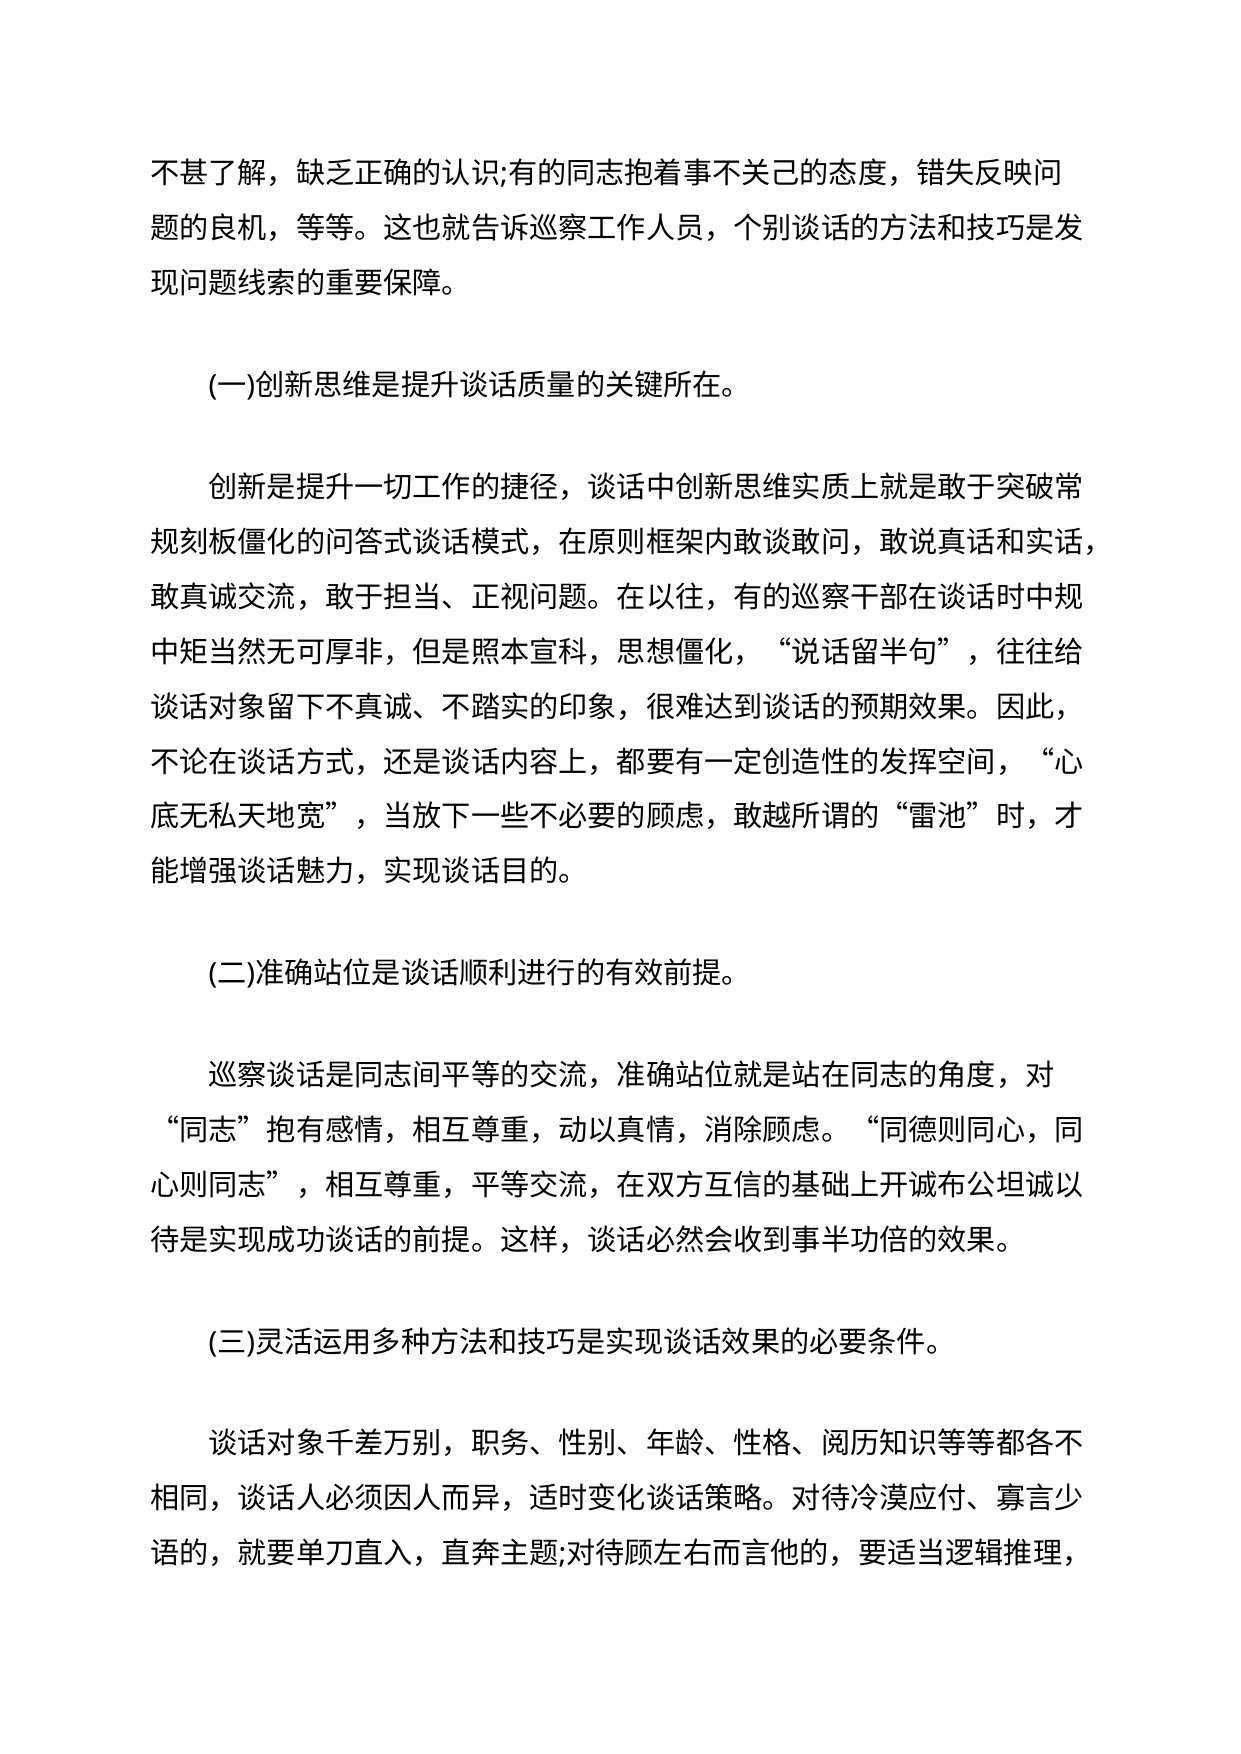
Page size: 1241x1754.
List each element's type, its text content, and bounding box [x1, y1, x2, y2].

text (一)创新思维是提升谈话质量的关键所在。 [150, 362, 1090, 404]
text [150, 1420, 1090, 1572]
text 巡察谈话是同志间平等的交流，准确站位就是站在同志的角度，对“同志”抱有感情，相互尊重，动以真情，消除顾虑。“同德则同心，同心则同志”，相互尊重，平等交流，在双方互信的基础上开诚布公坦诚以待是实现成功谈话的前提。这样，谈话必然会收到事半功倍的效果。 [150, 1052, 1090, 1259]
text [150, 150, 1090, 302]
text (三)灵活运用多种方法和技巧是实现谈话效果的必要条件。 [150, 1318, 1090, 1361]
text 创新是提升一切工作的捷径，谈话中创新思维实质上就是敢于突破常规刻板僵化的问答式谈话模式，在原则框架内敢谈敢问，敢说真话和实话，敢真诚交流，敢于担当、正视问题。在以往，有的巡察干部在谈话时中规中矩当然无可厚非，但是照本宣科，思想僵化，“说话留半句”，往往给谈话对象留下不真诚、不踏实的印象，很难达到谈话的预期效果。因此，不论在谈话方式，还是谈话内容上，都要有一定创造性的发挥空间，“心底无私天地宽”，当放下一些不必要的顾虑，敢越所谓的“雷池”时，才能增强谈话魅力，实现谈话目的。 [150, 464, 1090, 890]
text (二)准确站位是谈话顺利进行的有效前提。 [150, 950, 1090, 992]
